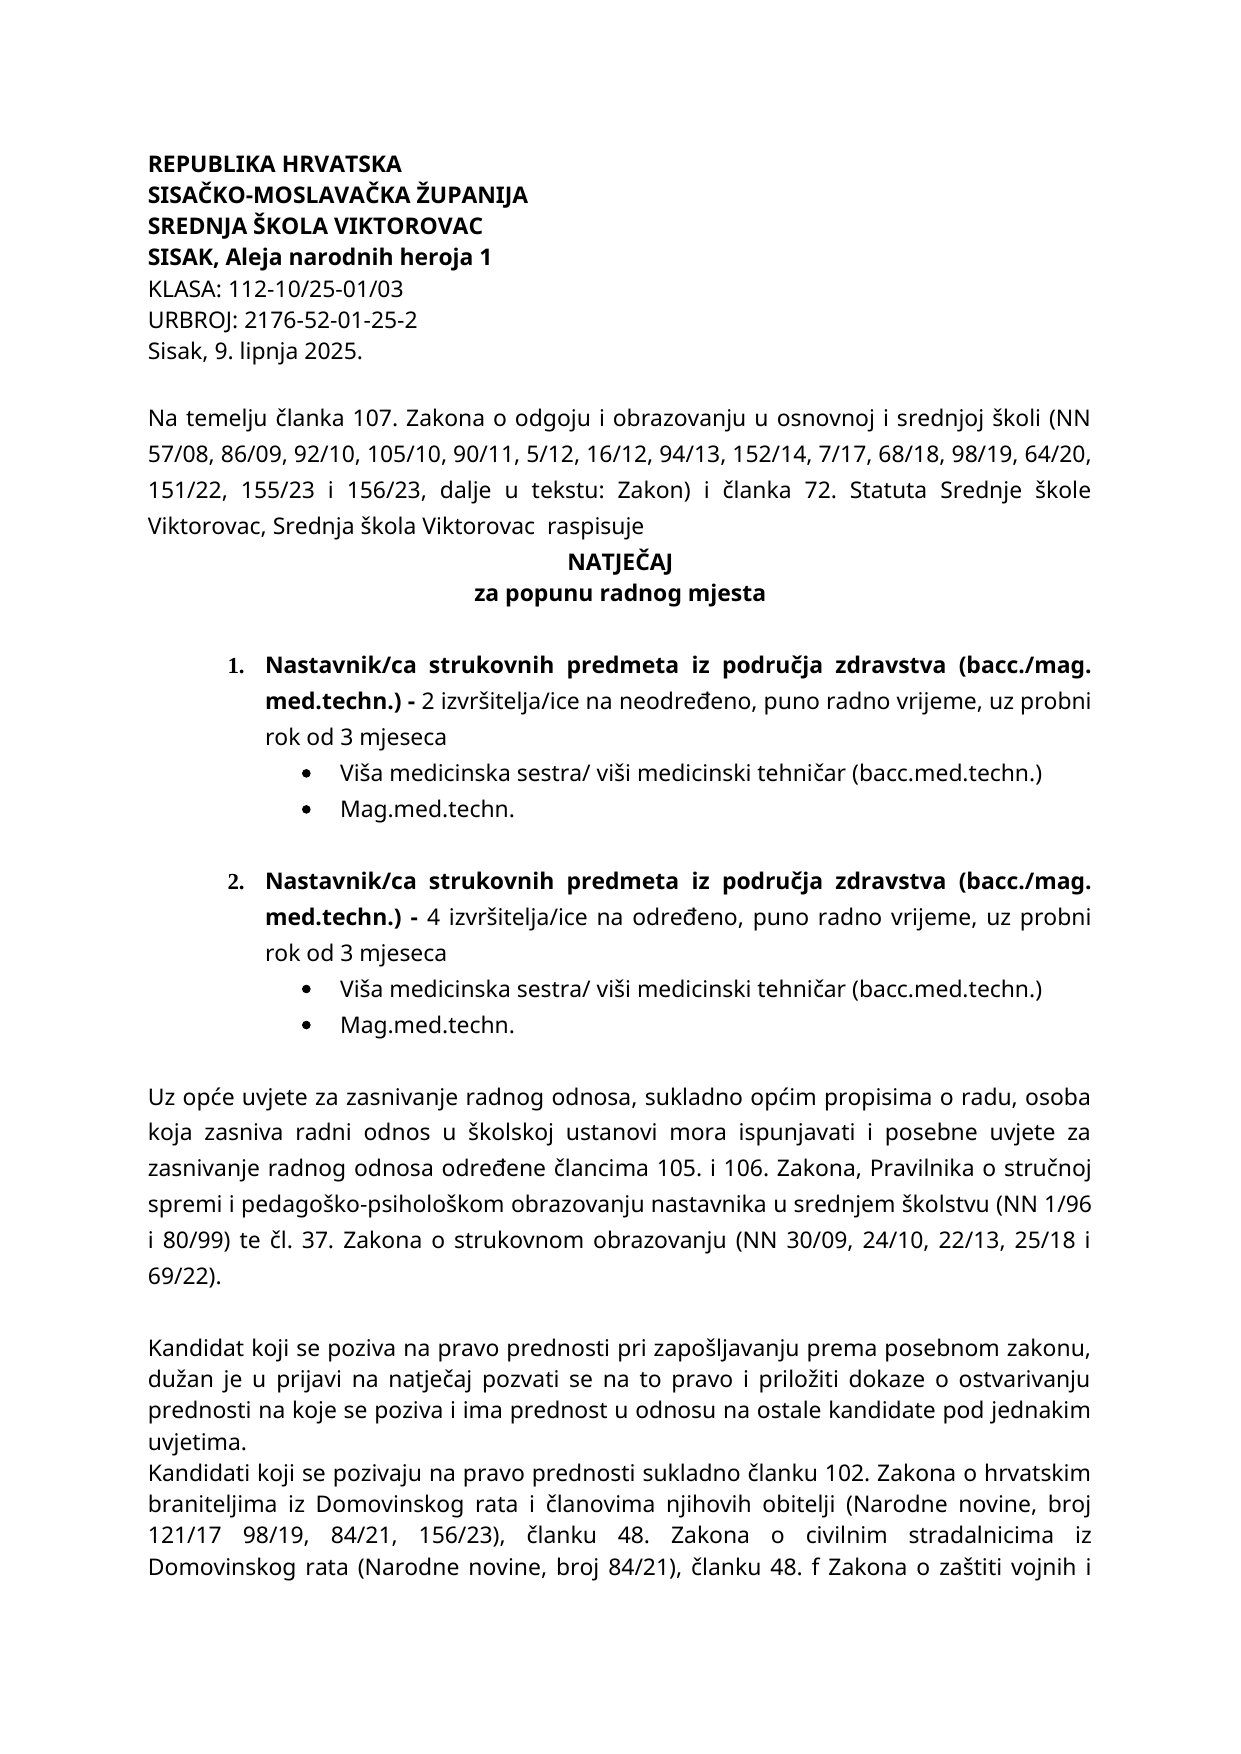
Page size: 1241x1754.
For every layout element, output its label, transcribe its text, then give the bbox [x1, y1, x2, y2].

list Mag.med.techn. [302, 793, 1093, 824]
list Viša medicinska sestra/ viši medicinski tehničar (bacc.med.techn.) [302, 757, 1093, 788]
text za popunu radnog mjesta [148, 577, 1093, 608]
list Nastavnik/ca strukovnih predmeta iz područja zdravstva (bacc./mag. med.techn.) - 4 izvršitelja/ice na određeno, puno radno vrijeme, uz probni rok od 3 mjeseca [227, 865, 1093, 968]
list Viša medicinska sestra/ viši medicinski tehničar (bacc.med.techn.) [302, 973, 1093, 1004]
text Na temelju članka 107. Zakona o odgoju i obrazovanju u osnovnoj i srednjoj školi (NN 57/08, 86/09, 92/10, 105/10, 90/11, 5/12, 16/12, 94/13, 152/14, 7/17, 68/18, 98/19, 64/20, 151/22, 155/23 i 156/23, dalje u tekstu: Zakon) i članka 72. Statuta Srednje škole Viktorovac, Srednja škola Viktorovac raspisuje [148, 402, 1093, 541]
list Mag.med.techn. [302, 1008, 1093, 1040]
text URBROJ: 2176-52-01-25-2 [148, 304, 1093, 335]
list Nastavnik/ca strukovnih predmeta iz područja zdravstva (bacc./mag. med.techn.) - 2 izvršitelja/ice na neodređeno, puno radno vrijeme, uz probni rok od 3 mjeseca [227, 649, 1093, 752]
text SREDNJA ŠKOLA VIKTOROVAC [148, 210, 1093, 241]
text Kandidat koji se poziva na pravo prednosti pri zapošljavanju prema posebnom zakonu, dužan je u prijavi na natječaj pozvati se na to pravo i priložiti dokaze o ostvarivanju prednosti na koje se poziva i ima prednost u odnosu na ostale kandidate pod jednakim uvjetima. [148, 1332, 1093, 1457]
text Uz opće uvjete za zasnivanje radnog odnosa, sukladno općim propisima o radu, osoba koja zasniva radni odnos u školskoj ustanovi mora ispunjavati i posebne uvjete za zasnivanje radnog odnosa određene člancima 105. i 106. Zakona, Pravilnika o stručnoj spremi i pedagoško-psihološkom obrazovanju nastavnika u srednjem školstvu (NN 1/96 i 80/99) te čl. 37. Zakona o strukovnom obrazovanju (NN 30/09, 24/10, 22/13, 25/18 i 69/22). [148, 1080, 1093, 1291]
text NATJEČAJ [148, 546, 1093, 577]
text REPUBLIKA HRVATSKA [148, 148, 1093, 179]
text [148, 1457, 1093, 1582]
text Sisak, 9. lipnja 2025. [148, 335, 1093, 366]
text SISAČKO-MOSLAVAČKA ŽUPANIJA [148, 179, 1093, 210]
text SISAK, Aleja narodnih heroja 1 [148, 241, 1093, 273]
text KLASA: 112-10/25-01/03 [148, 273, 1093, 304]
